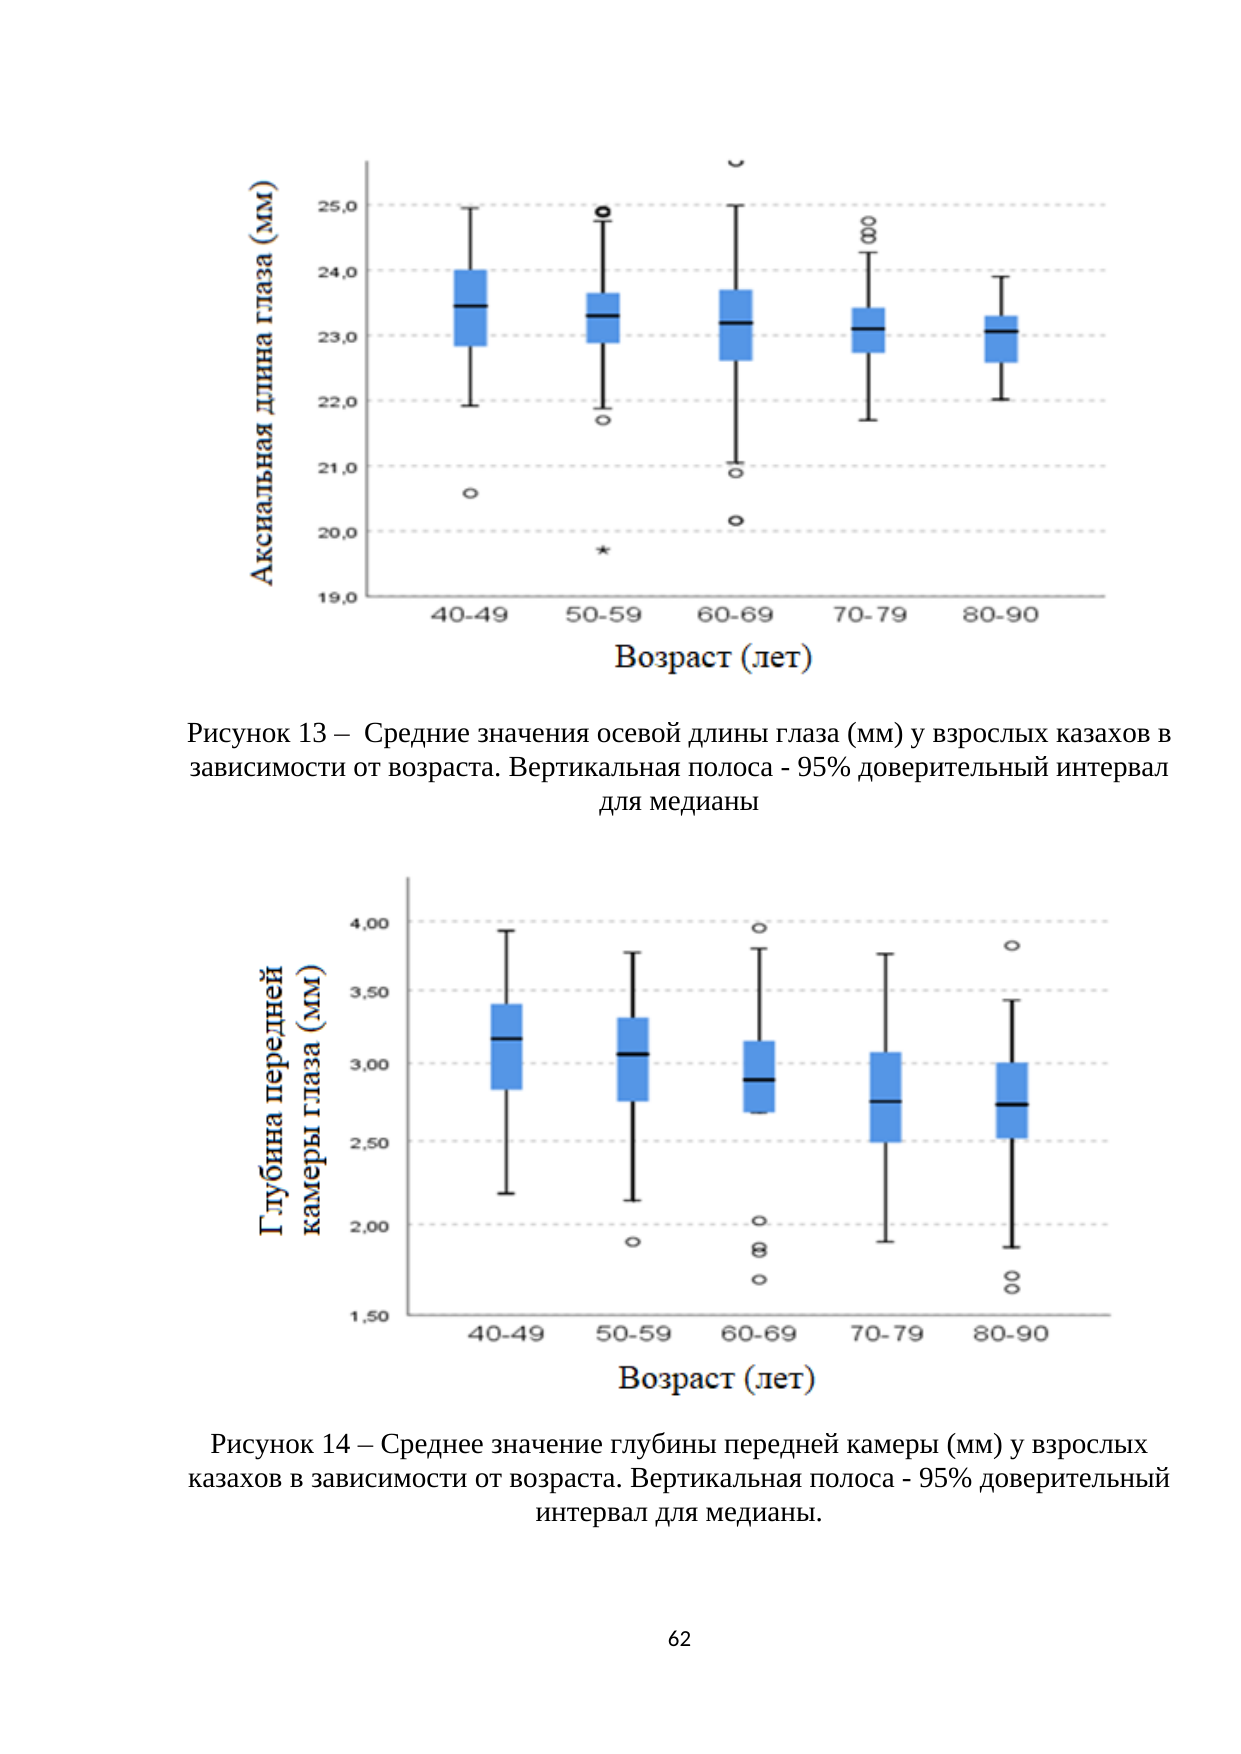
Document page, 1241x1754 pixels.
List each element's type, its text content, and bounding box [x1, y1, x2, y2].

text Рисунок 14 – Среднее значение глубины передней камеры (мм) у взрослых казахов в зависимости от возраста. Вертикальная полоса - 95% доверительный интервал для медианы. [177, 1427, 1181, 1527]
picture [221, 118, 1137, 695]
text Рисунок 13 – Средние значения осевой длины глаза (мм) у взрослых казахов в зависимости от возраста. Вертикальная полоса - 95% доверительный интервал для медианы [177, 716, 1181, 816]
picture [219, 837, 1139, 1406]
